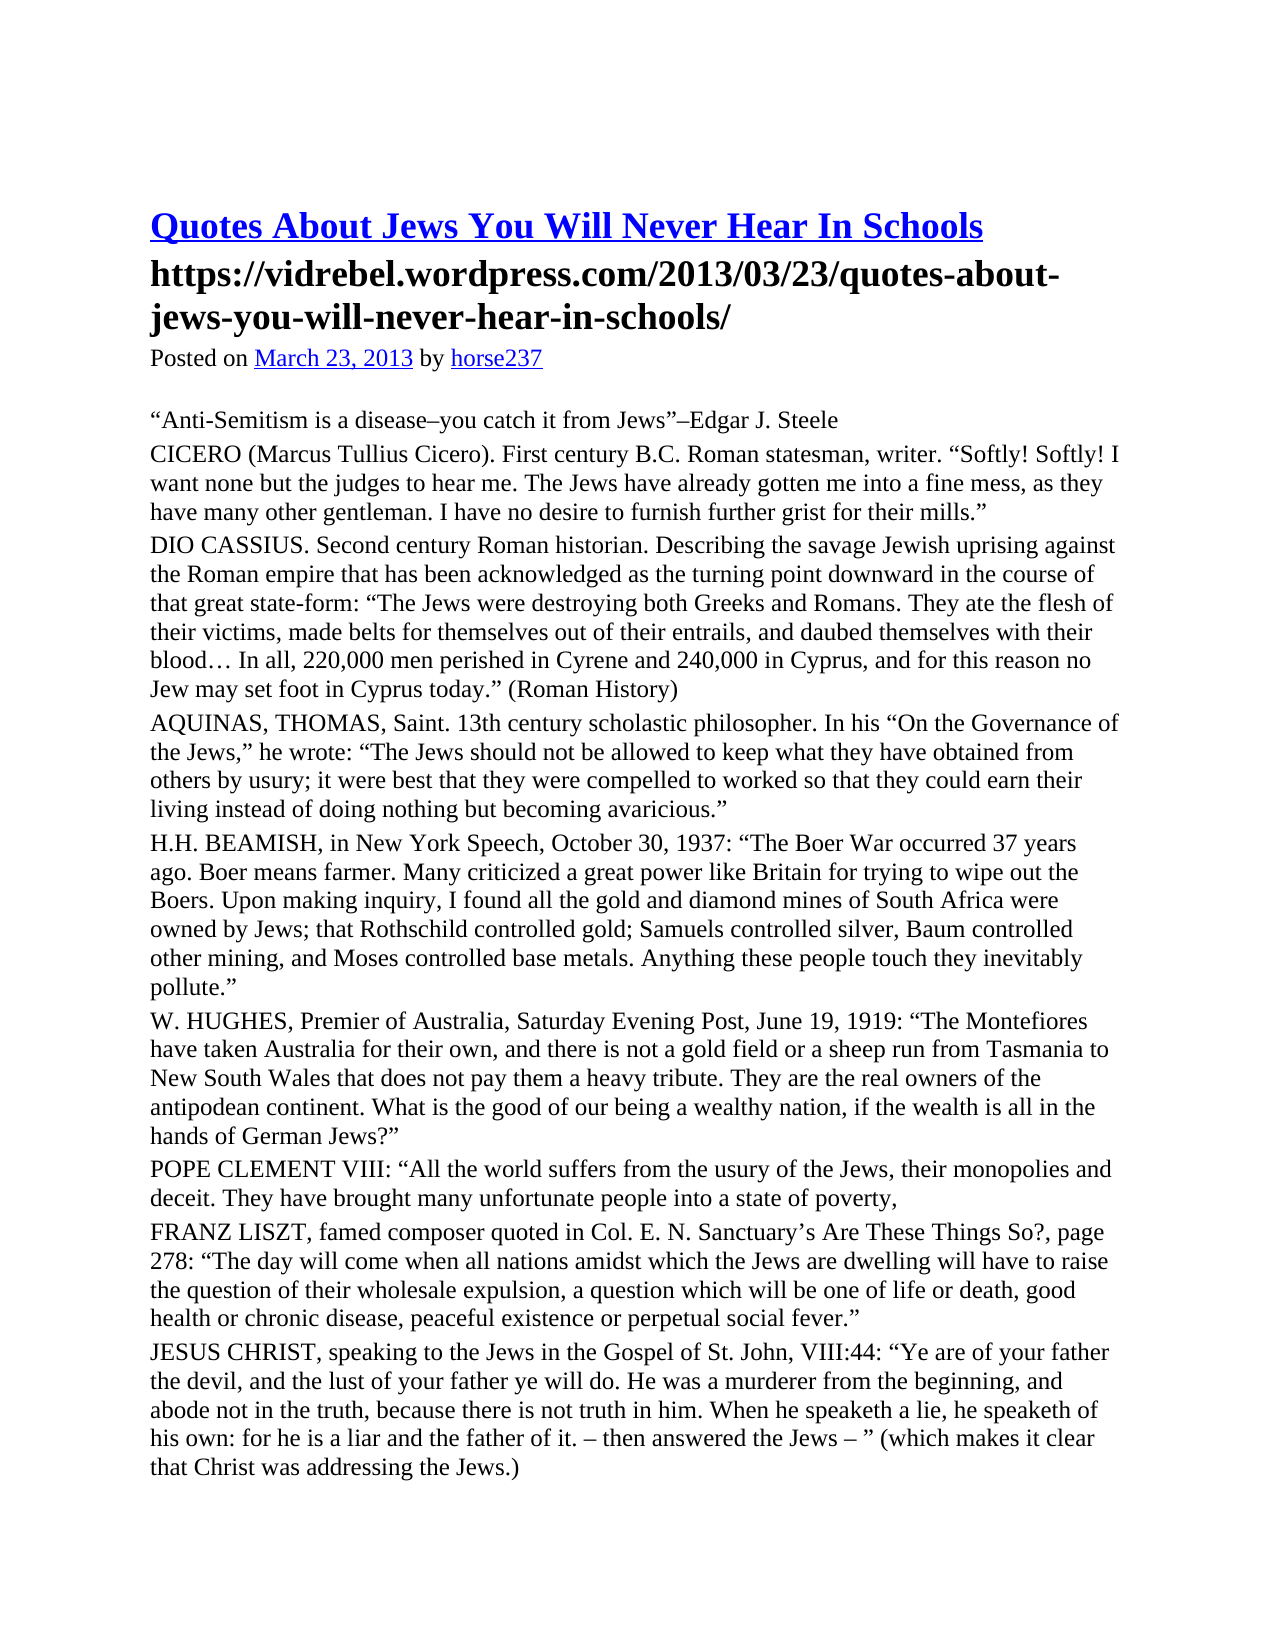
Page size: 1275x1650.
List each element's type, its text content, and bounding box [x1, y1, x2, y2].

text CICERO (Marcus Tullius Cicero). First century B.C. Roman statesman, writer. “Softly! Softly! I want none but the judges to hear me. The Jews have already gotten me into a fine mess, as they have many other gentleman. I have no desire to furnish further grist for their mills.” [150, 439, 1125, 525]
text POPE CLEMENT VIII: “All the world suffers from the usury of the Jews, their monopolies and deceit. They have brought many unfortunate people into a state of poverty, [150, 1154, 1125, 1212]
text AQUINAS, THOMAS, Saint. 13th century scholastic philosopher. In his “On the Governance of the Jews,” he wrote: “The Jews should not be allowed to keep what they have obtained from others by usury; it were best that they were compelled to worked so that they could earn their living instead of doing nothing but becoming avaricious.” [150, 708, 1125, 823]
text JESUS CHRIST, speaking to the Jews in the Gospel of St. John, VIII:44: “Ye are of your father the devil, and the lust of your father ye will do. He was a murderer from the beginning, and abode not in the truth, because there is not truth in him. When he speaketh a lie, he speaketh of his own: for he is a liar and the father of it. – then answered the Jews – ” (which makes it clear that Christ was addressing the Jews.) [150, 1337, 1125, 1481]
text Quotes About Jews You Will Never Hear In Schools [150, 203, 1125, 246]
text FRANZ LISZT, famed composer quoted in Col. E. N. Sanctuary’s Are These Things So?, page 278: “The day will come when all nations amidst which the Jews are dwelling will have to raise the question of their wholesale expulsion, a question which will be one of life or death, good health or chronic disease, peaceful existence or perpetual social fever.” [150, 1217, 1125, 1332]
text “Anti-Semitism is a disease–you catch it from Jews”–Edgar J. Steele [150, 405, 1125, 434]
text W. HUGHES, Premier of Australia, Saturday Evening Post, June 19, 1919: “The Montefiores have taken Australia for their own, and there is not a gold field or a sheep run from Tasmania to New South Wales that does not pay them a heavy tribute. They are the real owners of the antipodean continent. What is the good of our being a wealthy nation, if the wealth is all in the hands of German Jews?” [150, 1006, 1125, 1149]
text https://vidrebel.wordpress.com/2013/03/23/quotes-about-jews-you-will-never-hear-in-schools/ [150, 251, 1125, 337]
text H.H. BEAMISH, in New York Speech, October 30, 1937: “The Boer War occurred 37 years ago. Boer means farmer. Many criticized a great power like Britain for trying to wipe out the Boers. Upon making inquiry, I found all the gold and diamond mines of South Africa were owned by Jews; that Rothschild controlled gold; Samuels controlled silver, Baum controlled other mining, and Moses controlled base metals. Anything these people touch they inevitably pollute.” [150, 828, 1125, 1001]
text DIO CASSIUS. Second century Roman historian. Describing the savage Jewish uprising against the Roman empire that has been acknowledged as the turning point downward in the course of that great state-form: “The Jews were destroying both Greeks and Romans. They ate the flesh of their victims, made belts for themselves out of their entrails, and daubed themselves with their blood… In all, 220,000 men perished in Cyrene and 240,000 in Cyprus, and for this reason no Jew may set foot in Cyprus today.” (Roman History) [150, 530, 1125, 703]
text Posted on March 23, 2013 by horse237 [150, 343, 1125, 371]
